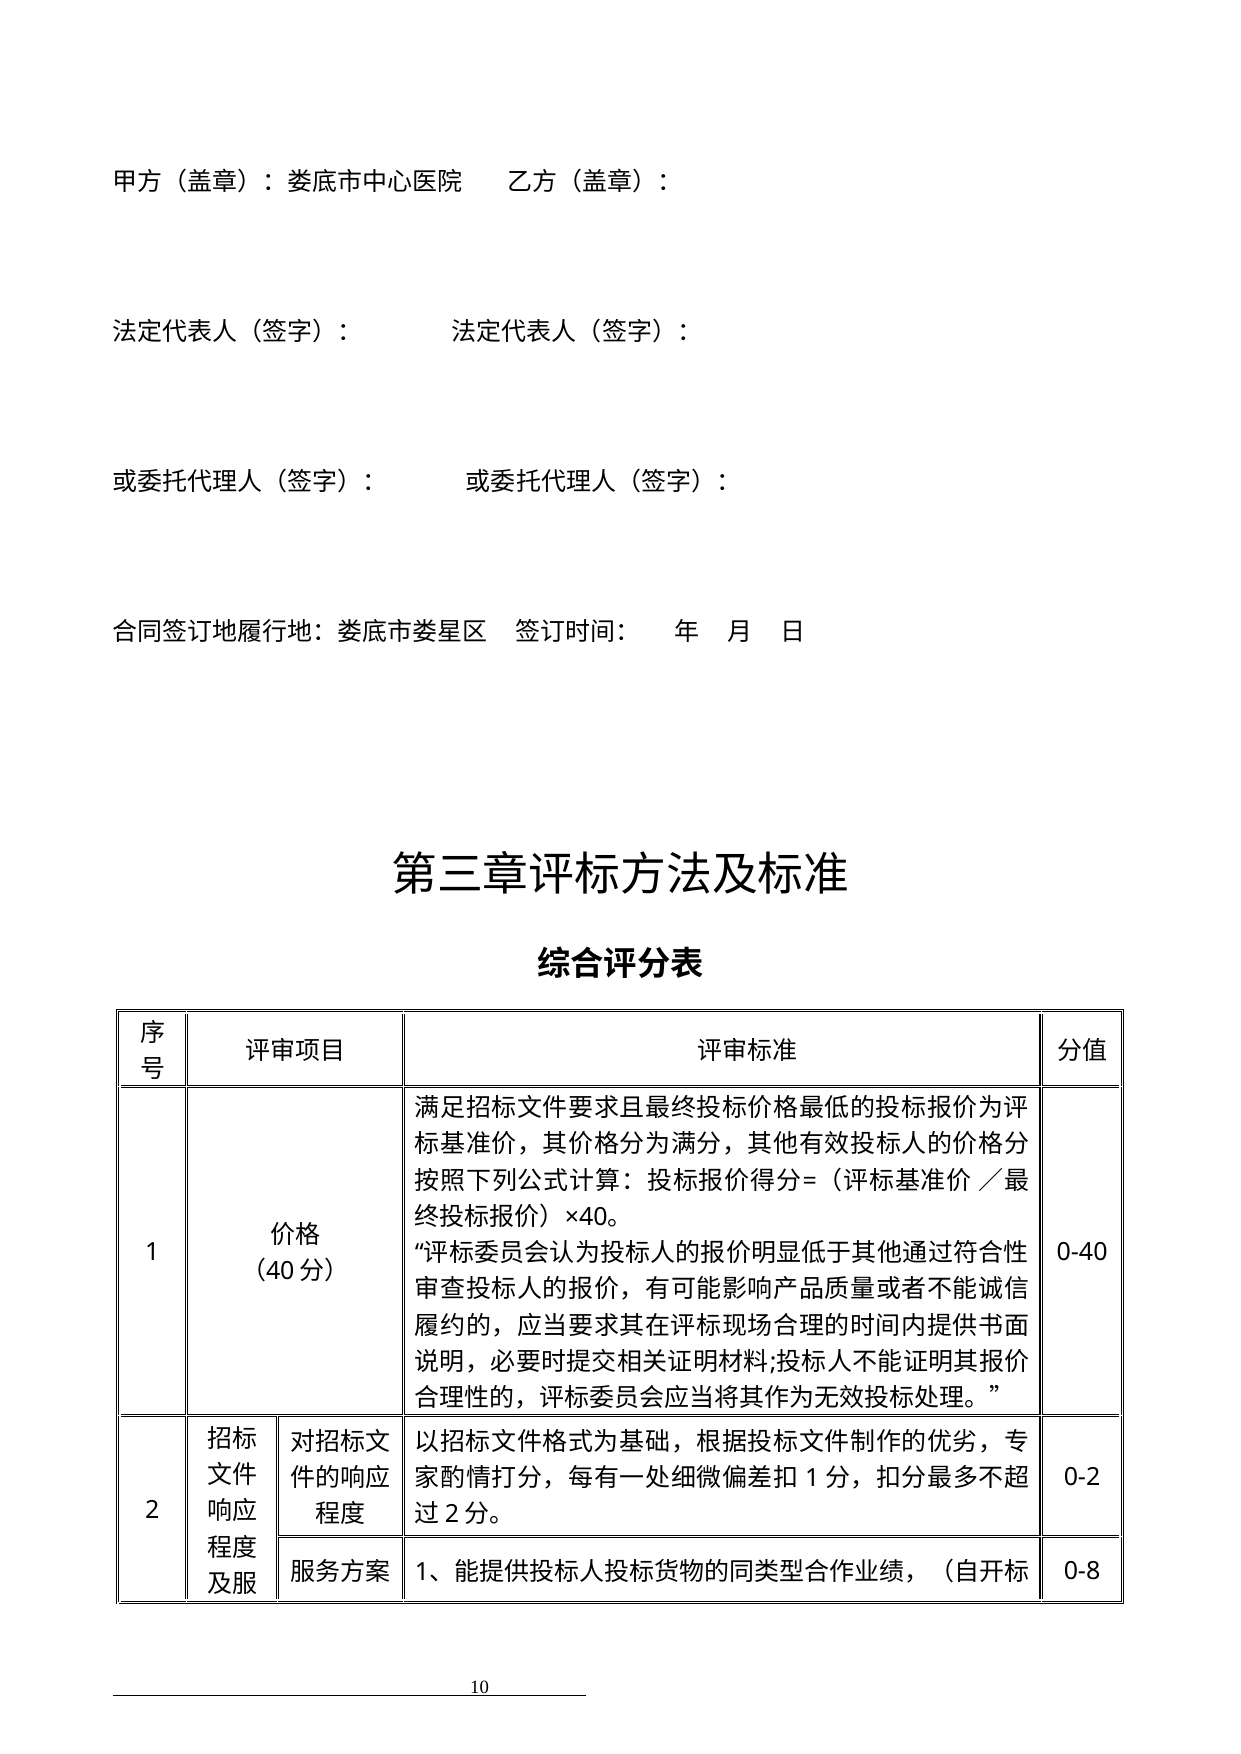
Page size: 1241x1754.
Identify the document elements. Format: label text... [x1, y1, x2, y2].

table_header 评审标准 [403, 1012, 1041, 1084]
list 合同签订地履行地：娄底市娄星区 签订时间： 年 月 日 [112, 600, 1128, 650]
table_cell 1 [119, 1085, 185, 1414]
table_cell 0-40 [1043, 1085, 1121, 1414]
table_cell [403, 1538, 1041, 1601]
table_cell 服务方案 [278, 1538, 403, 1601]
table_cell 价格 （40分） [188, 1088, 402, 1414]
table_header 分值 [1041, 1012, 1121, 1084]
table_cell 2 [118, 1414, 187, 1601]
table_header 序号 [118, 1010, 187, 1084]
table_cell 0-8 [1041, 1535, 1121, 1601]
table_cell 0-2 [1041, 1414, 1123, 1535]
table_cell 对招标文件的响应程度 [279, 1417, 402, 1535]
table_cell 以招标文件格式为基础，根据投标文件制作的优劣，专家酌情打分，每有一处细微偏差扣1分，扣分最多不超过2分。 [405, 1417, 1039, 1535]
list 甲方（盖章）：娄底市中心医院 乙方（盖章）： [112, 150, 1128, 200]
table_cell 满足招标文件要求且最终投标价格最低的投标报价为评标基准价，其价格分为满分，其他有效投标人的价格分按照下列公式计算：投标报价得分=（评标基准价 ／最终投标报价）×40。 “评标委员会认为投标人的报价明显低于其他通过符合性审查投标人的报价，有可能影响产品质量或者不能诚信履约的，应当要求其在评标现场合理的时间内提供书面说明，必要时提交相关证明材料;投标人不能证明其报价合理性的，评标委员会应当将其作为无效投标处理。” [405, 1088, 1039, 1414]
text 第三章评标方法及标准 [112, 837, 1128, 903]
list 或委托代理人（签字）： 或委托代理人（签字）： [112, 450, 1128, 500]
list 法定代表人（签字）： 法定代表人（签字）： [112, 300, 1128, 350]
text 综合评分表 [112, 937, 1128, 985]
table_header 评审项目 [187, 1012, 403, 1084]
table_cell 招标文件响应程度及服务方案（10分） [187, 1415, 278, 1601]
